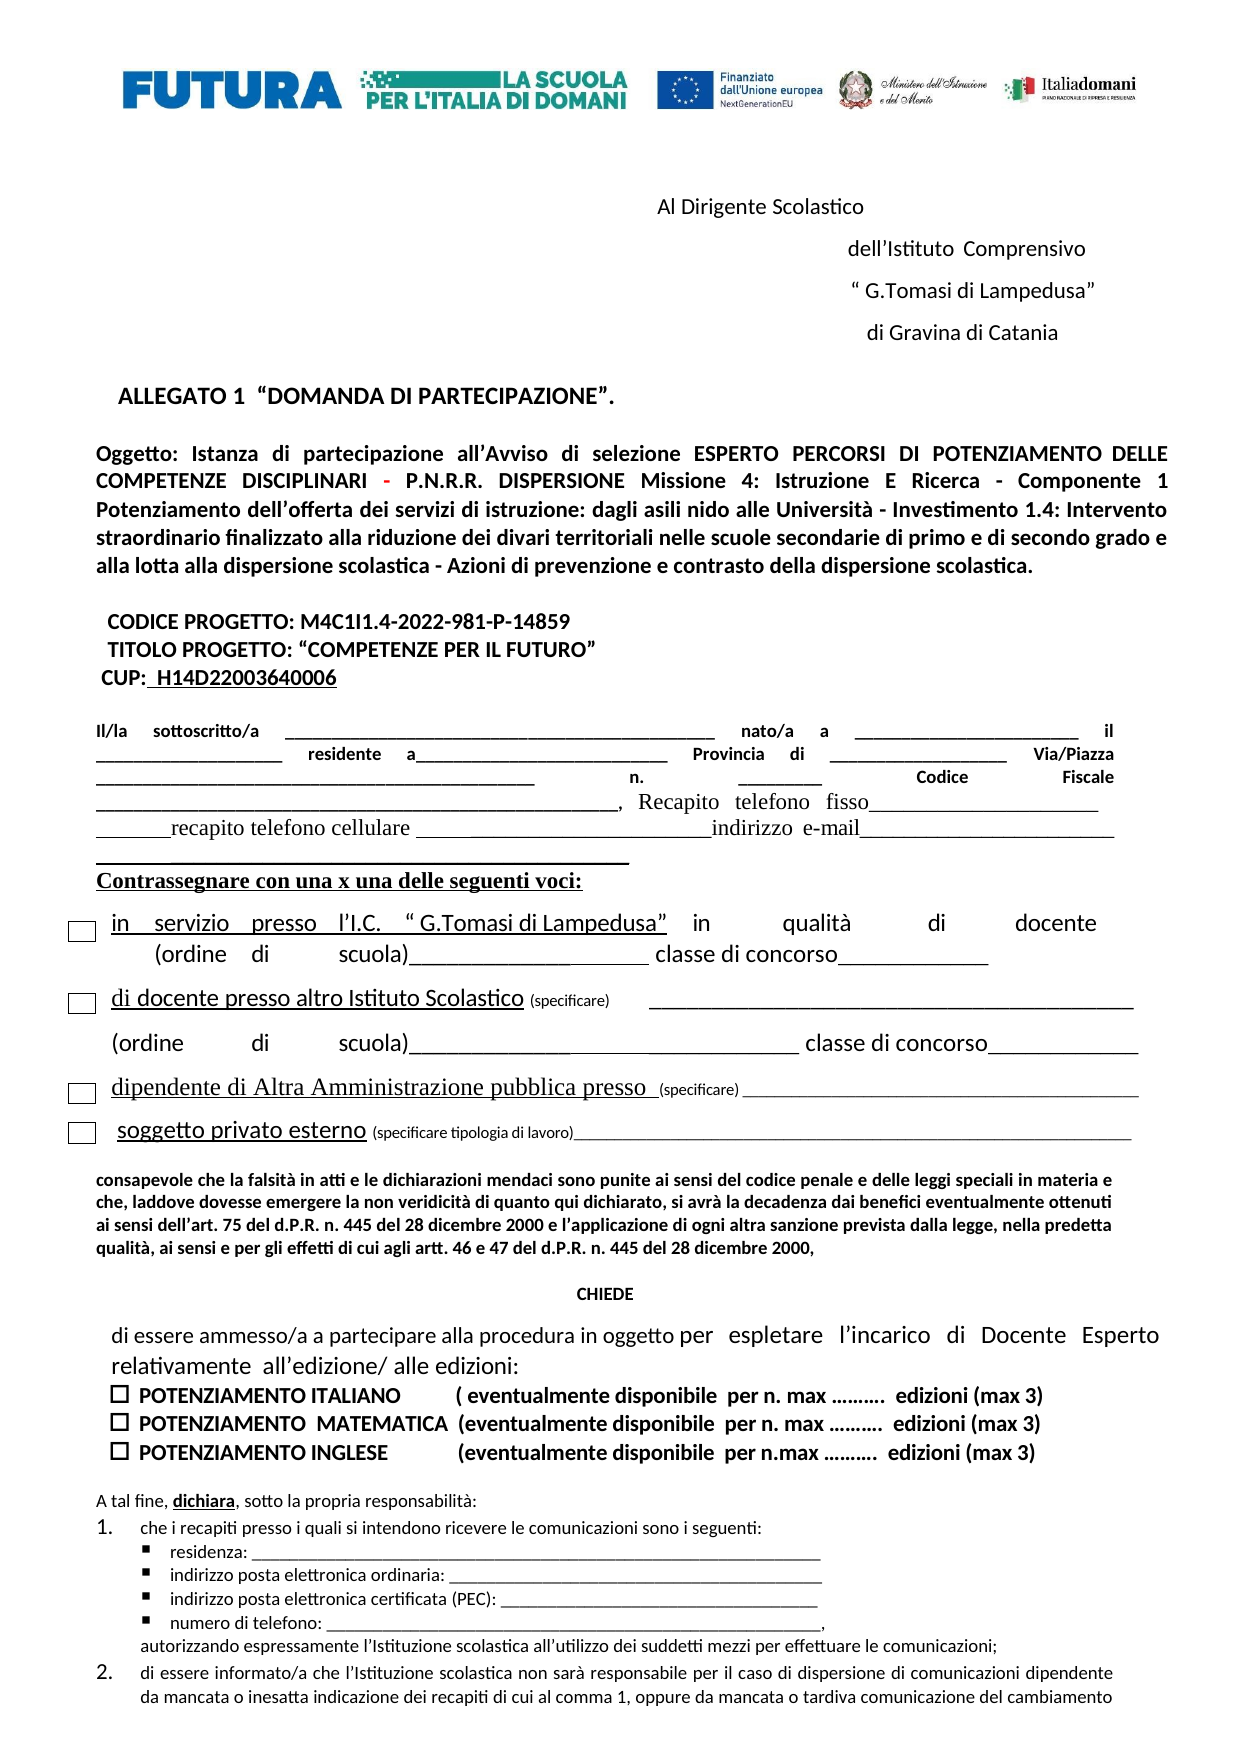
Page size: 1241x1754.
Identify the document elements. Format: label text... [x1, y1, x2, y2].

text Il/la sottoscritto/a ______________________________________________ nato/a a ________________________ il ____________________ residente a___________________________ Provincia di ___________________ Via/Piazza _______________________________________________ n. _________ Codice Fiscale ________________________________________________________, Recapito telefono fisso____________________ recapito telefono cellulare _____________________indirizzo e-mail_______________________ ________________________________________ [96, 719, 1114, 867]
text “ G.Tomasi di Lampedusa” [96, 276, 1122, 304]
text TITOLO PROGETTO: “COMPETENZE PER IL FUTURO” [107, 635, 1186, 663]
text in servizio presso l’I.C. “ G.Tomasi di Lampedusa” in qualità di docente (ordine di scuola)_____________ classe di concorso____________ [111, 907, 1209, 968]
list POTENZIAMENTO MATEMATICA (eventualmente disponibile per n. max ………. edizioni (max 3) [108, 1409, 1209, 1438]
list che i recapiti presso i quali si intendono ricevere le comunicazioni sono i seguenti: [96, 1512, 1114, 1540]
list POTENZIAMENTO ITALIANO ( eventualmente disponibile per n. max ………. edizioni (max 3) [108, 1380, 1209, 1409]
text autorizzando espressamente l’Istituzione scolastica all’utilizzo dei suddetti mezzi per effettuare le comunicazioni; [140, 1634, 1114, 1657]
text (ordine di scuola)_____________ ____________ classe di concorso____________ [111, 1027, 1209, 1057]
text soggetto privato esterno (specificare tipologia di lavoro)_____________________________________________________________________ [111, 1114, 1209, 1145]
text A tal fine, dichiara, sotto la propria responsabilità: [96, 1489, 1114, 1512]
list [96, 1657, 1114, 1708]
subtitle ALLEGATO 1 “DOMANDA DI PARTECIPAZIONE”. [118, 380, 1209, 411]
text Oggetto: Istanza di partecipazione all’Avviso di selezione ESPERTO PERCORSI DI POTENZIAMENTO DELLE COMPETENZE DISCIPLINARI - P.N.R.R. DISPERSIONE Missione 4: Istruzione E Ricerca - Componente 1 Potenziamento dell’offerta dei servizi di istruzione: dagli asili nido alle Università - Investimento 1.4: Intervento straordinario finalizzato alla riduzione dei divari territoriali nelle scuole secondarie di primo e di secondo grado e alla lotta alla dispersione scolastica - Azioni di prevenzione e contrasto della dispersione scolastica. [96, 439, 1168, 579]
text CUP: H14D22003640006 [96, 663, 1209, 691]
list residenza: _____________________________________________________________ [140, 1540, 1114, 1564]
text Al Dirigente Scolastico [96, 192, 1122, 220]
text CHIEDE [96, 1282, 1114, 1305]
text di docente presso altro Istituto Scolastico (specificare) _______________________________________ [111, 982, 1209, 1013]
list indirizzo posta elettronica certificata (PEC): __________________________________ [140, 1587, 1114, 1611]
list indirizzo posta elettronica ordinaria: ________________________________________ [140, 1564, 1114, 1587]
text dipendente di Altra Amministrazione pubblica presso (specificare) _________________________________________________ [111, 1072, 1209, 1100]
picture [121, 68, 1137, 110]
list numero di telefono: _____________________________________________________, [140, 1611, 1114, 1634]
text CODICE PROGETTO: M4C1I1.4-2022-981-P-14859 [107, 607, 1186, 635]
text di Gravina di Catania [96, 318, 1122, 346]
list POTENZIAMENTO INGLESE (eventualmente disponibile per n.max ………. edizioni (max 3) [108, 1438, 1209, 1466]
text dell’Istituto Comprensivo [96, 234, 1122, 262]
text di essere ammesso/a a partecipare alla procedura in oggetto per espletare l’incarico di Docente Esperto relativamente all’edizione/ alle edizioni: [111, 1319, 1209, 1380]
text consapevole che la falsità in atti e le dichiarazioni mendaci sono punite ai sensi del codice penale e delle leggi speciali in materia e che, laddove dovesse emergere la non veridicità di quanto qui dichiarato, si avrà la decadenza dai benefici eventualmente ottenuti ai sensi dell’art. 75 del d.P.R. n. 445 del 28 dicembre 2000 e l’applicazione di ogni altra sanzione prevista dalla legge, nella predetta qualità, ai sensi e per gli effetti di cui agli artt. 46 e 47 del d.P.R. n. 445 del 28 dicembre 2000, [96, 1168, 1114, 1259]
text Contrassegnare con una x una delle seguenti voci: [96, 867, 1114, 893]
